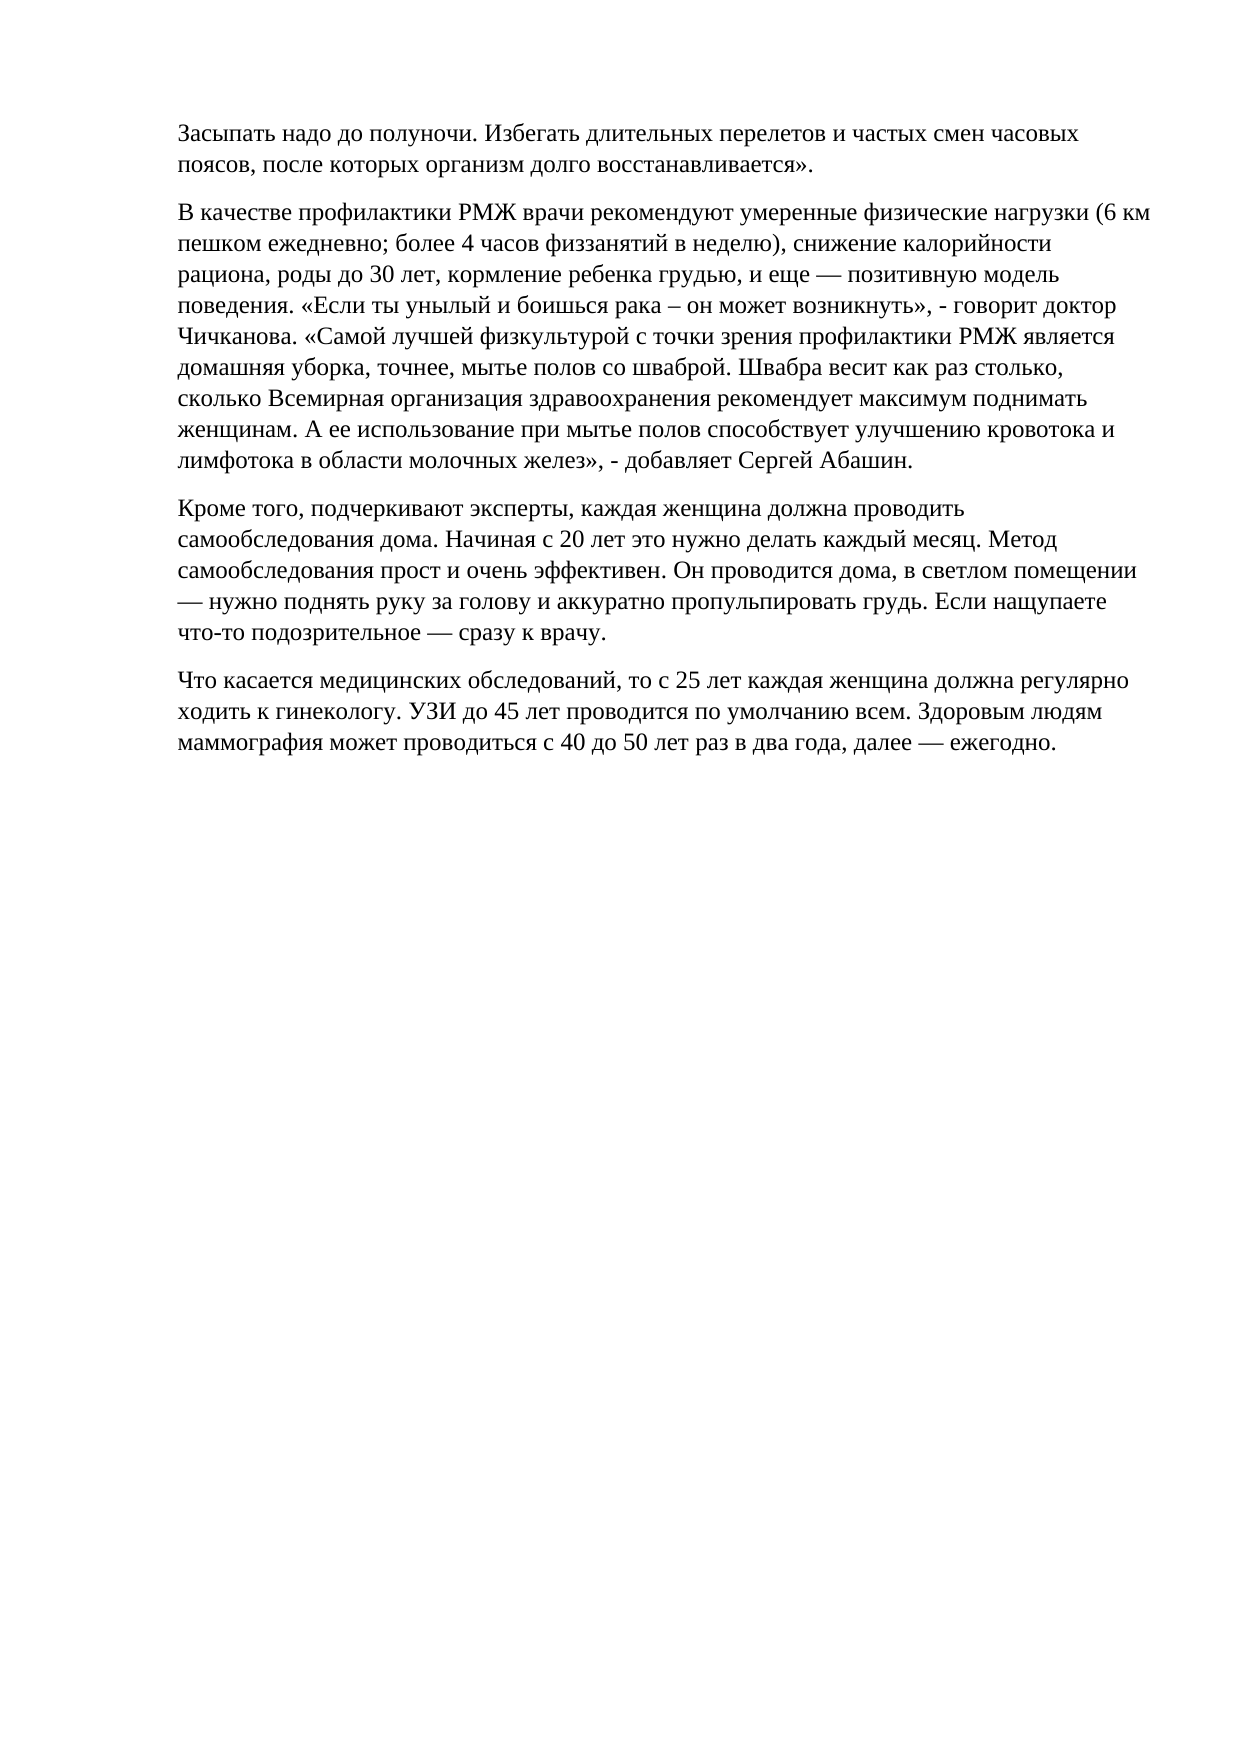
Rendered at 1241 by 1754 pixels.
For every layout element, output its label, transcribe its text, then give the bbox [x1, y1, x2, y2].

text Кроме того, подчеркивают эксперты, каждая женщина должна проводить самообследования дома. Начиная с 20 лет это нужно делать каждый месяц. Метод самообследования прост и очень эффективен. Он проводится дома, в светлом помещении — нужно поднять руку за голову и аккуратно пропульпировать грудь. Если нащупаете что-то подозрительное — сразу к врачу. [177, 493, 1152, 646]
text Что касается медицинских обследований, то с 25 лет каждая женщина должна регулярно ходить к гинекологу. УЗИ до 45 лет проводится по умолчанию всем. Здоровым людям маммография может проводиться с 40 до 50 лет раз в два года, далее — ежегодно. [177, 665, 1152, 756]
text В качестве профилактики РМЖ врачи рекомендуют умеренные физические нагрузки (6 км пешком ежедневно; более 4 часов физзанятий в неделю), снижение калорийности рациона, роды до 30 лет, кормление ребенка грудью, и еще — позитивную модель поведения. «Если ты унылый и боишься рака – он может возникнуть», - говорит доктор Чичканова. «Самой лучшей физкультурой с точки зрения профилактики РМЖ является домашняя уборка, точнее, мытье полов со шваброй. Швабра весит как раз столько, сколько Всемирная организация здравоохранения рекомендует максимум поднимать женщинам. А ее использование при мытье полов способствует улучшению кровотока и лимфотока в области молочных желез», - добавляет Сергей Абашин. [177, 197, 1152, 474]
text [177, 118, 1152, 178]
